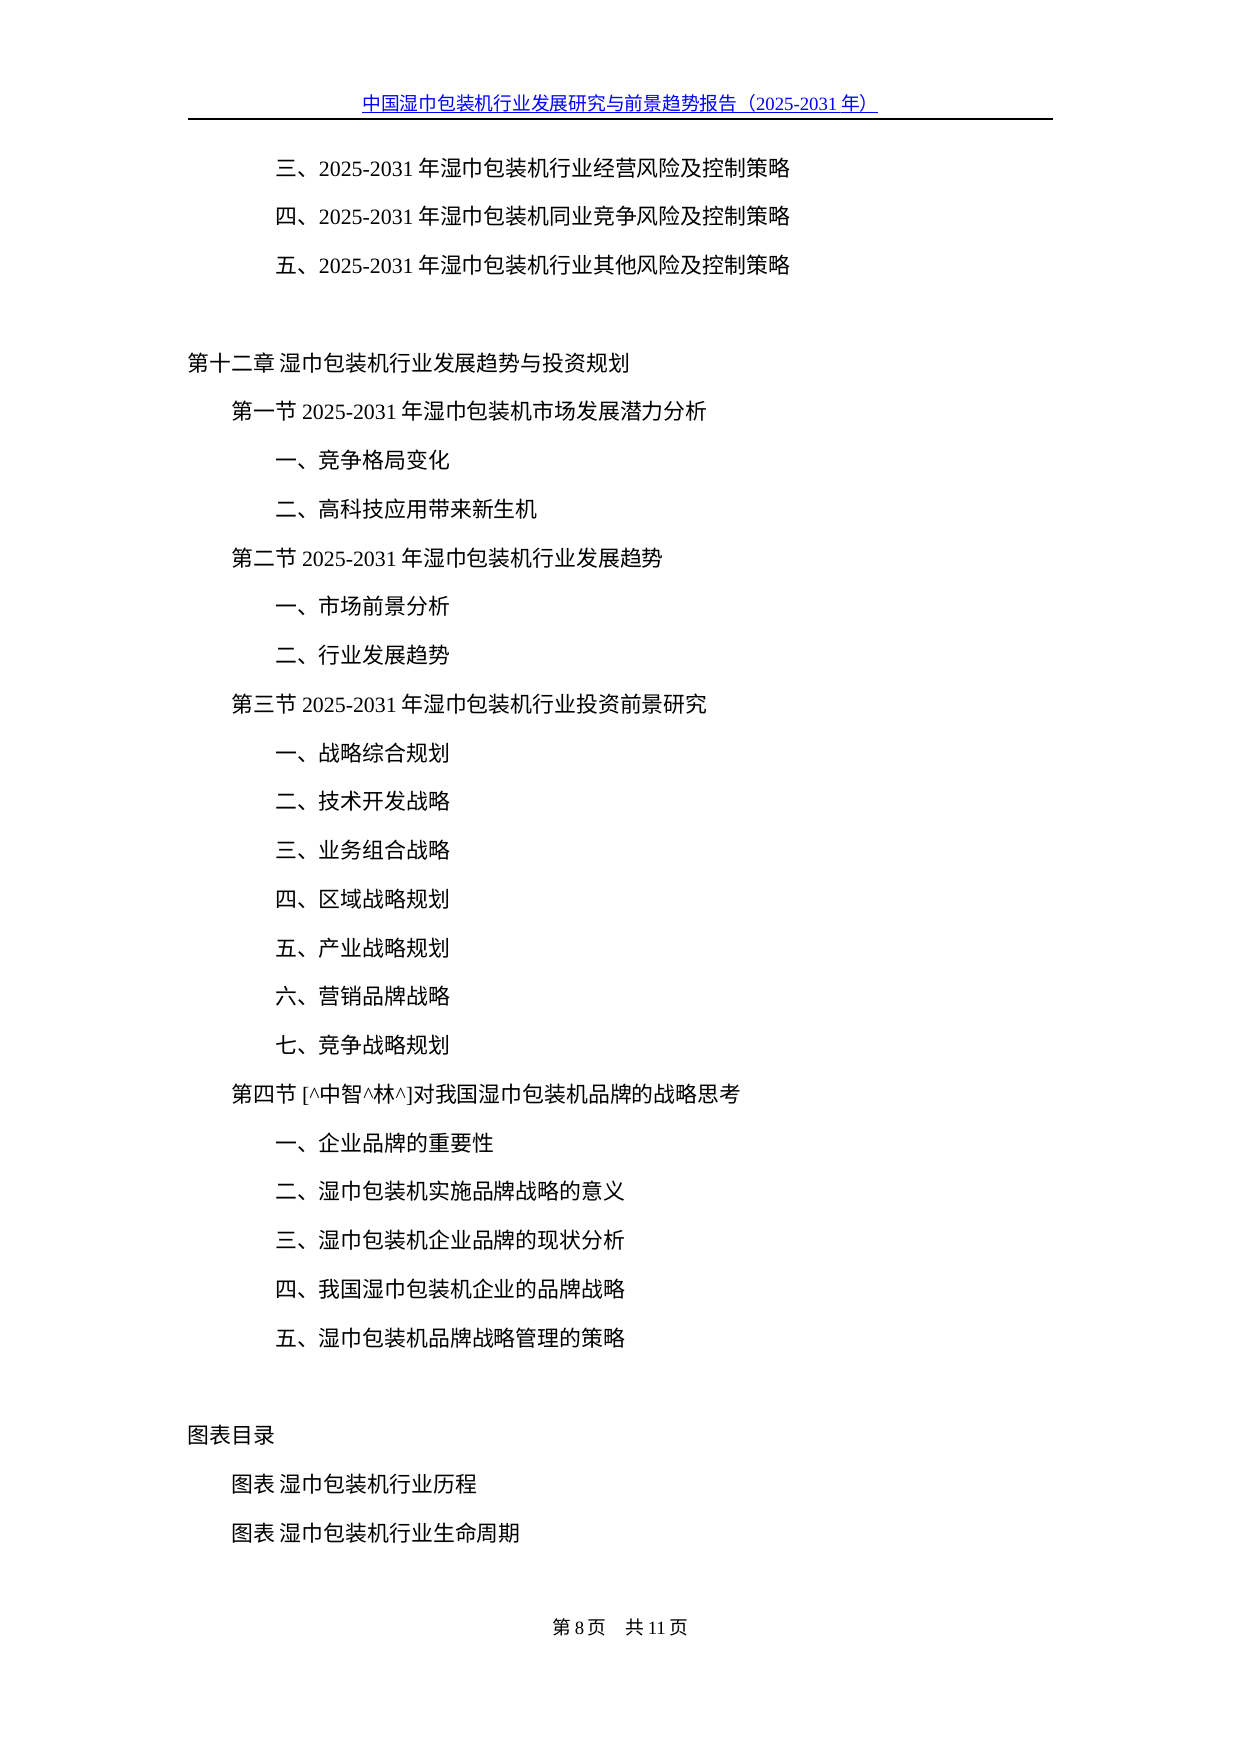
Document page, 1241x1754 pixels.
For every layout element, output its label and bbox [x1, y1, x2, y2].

text [187, 150, 1053, 1548]
